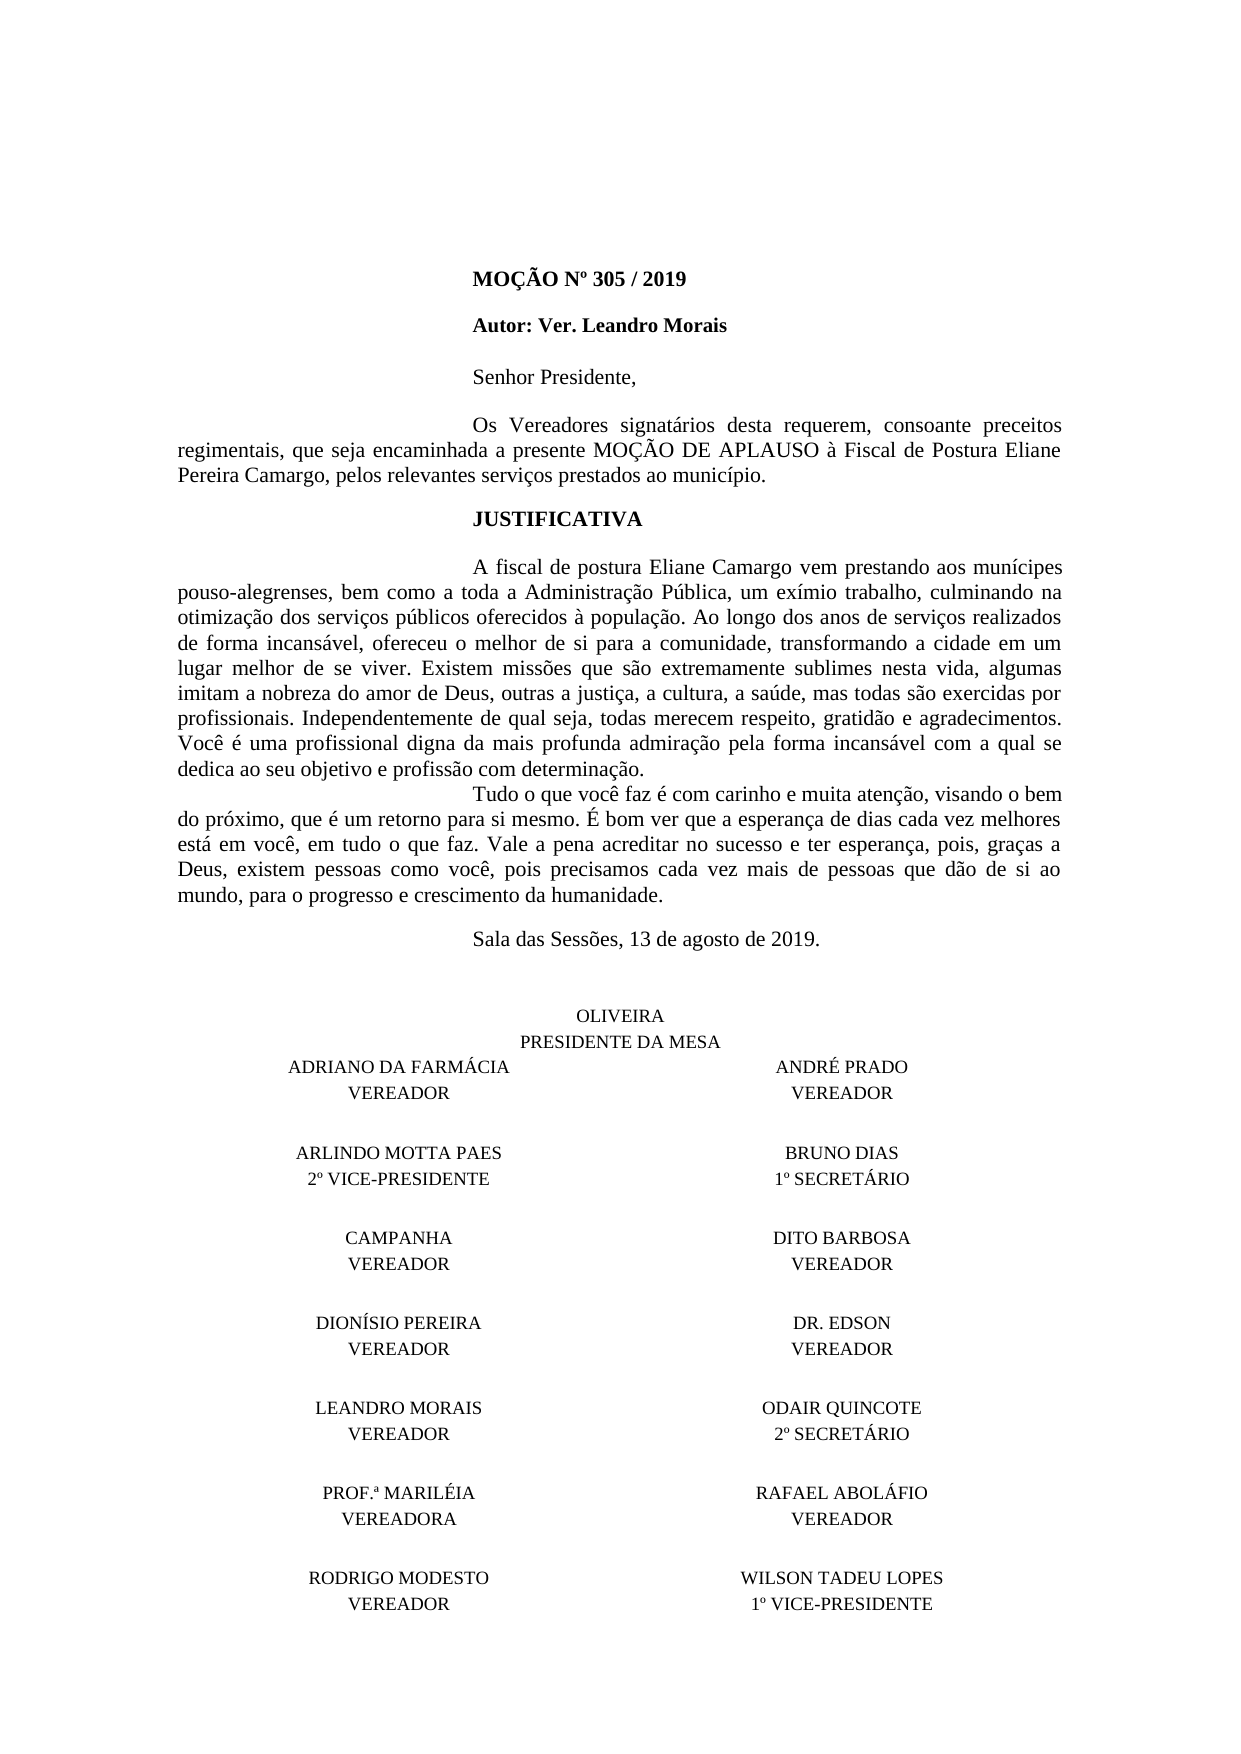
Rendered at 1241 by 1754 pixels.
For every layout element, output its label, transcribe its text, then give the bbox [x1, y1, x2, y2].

table_cell VEREADOR [177, 1082, 620, 1142]
table_cell 1º SECRETÁRIO [620, 1168, 1063, 1227]
table_cell VEREADOR [620, 1082, 1063, 1142]
table_cell VEREADOR [177, 1423, 620, 1482]
text A fiscal de postura Eliane Camargo vem prestando aos munícipes pouso-alegrenses, bem como a toda a Administração Pública, um exímio trabalho, culminando na otimização dos serviços públicos oferecidos à população. Ao longo dos anos de serviços realizados de forma incansável, ofereceu o melhor de si para a comunidade, transformando a cidade em um lugar melhor de se viver. Existem missões que são extremamente sublimes nesta vida, algumas imitam a nobreza do amor de Deus, outras a justiça, a cultura, a saúde, mas todas são exercidas por profissionais. Independentemente de qual seja, todas merecem respeito, gratidão e agradecimentos. Você é uma profissional digna da mais profunda admiração pela forma incansável com a qual se dedica ao seu objetivo e profissão com determinação. [177, 554, 1063, 781]
table_cell 1º VICE-PRESIDENTE [620, 1593, 1063, 1619]
table_cell VEREADOR [620, 1253, 1063, 1312]
table_cell WILSON TADEU LOPES [620, 1567, 1063, 1593]
table_cell CAMPANHA [177, 1227, 620, 1252]
table_cell ADRIANO DA FARMÁCIA [177, 1056, 620, 1082]
text MOÇÃO Nº 305 / 2019 [472, 266, 1063, 291]
text Autor: Ver. Leandro Morais [472, 313, 1063, 337]
table_cell PROF.ª MARILÉIA [177, 1482, 620, 1508]
text Senhor Presidente, [472, 364, 1063, 389]
text Os Vereadores signatários desta requerem, consoante preceitos regimentais, que seja encaminhada a presente MOÇÃO DE APLAUSO à Fiscal de Postura Eliane Pereira Camargo, pelos relevantes serviços prestados ao município. [177, 412, 1063, 487]
table_cell ODAIR QUINCOTE [620, 1397, 1063, 1423]
table_cell VEREADOR [177, 1593, 620, 1619]
table_cell VEREADOR [620, 1508, 1063, 1567]
table_cell LEANDRO MORAIS [177, 1397, 620, 1423]
table_cell ANDRÉ PRADO [620, 1056, 1063, 1082]
table_cell RAFAEL ABOLÁFIO [620, 1482, 1063, 1508]
text Tudo o que você faz é com carinho e muita atenção, visando o bem do próximo, que é um retorno para si mesmo. É bom ver que a esperança de dias cada vez melhores está em você, em tudo o que faz. Vale a pena acreditar no sucesso e ter esperança, pois, graças a Deus, existem pessoas como você, pois precisamos cada vez mais de pessoas que dão de si ao mundo, para o progresso e crescimento da humanidade. [177, 781, 1063, 907]
table_cell 2º SECRETÁRIO [620, 1423, 1063, 1482]
table_cell VEREADOR [620, 1338, 1063, 1397]
table_cell DR. EDSON [620, 1312, 1063, 1338]
table_cell VEREADOR [177, 1253, 620, 1312]
table_cell 2º VICE-PRESIDENTE [177, 1168, 620, 1227]
text Sala das Sessões, 13 de agosto de 2019. [472, 926, 1063, 951]
table_cell RODRIGO MODESTO [177, 1567, 620, 1593]
table_cell ARLINDO MOTTA PAES [177, 1142, 620, 1167]
table_cell VEREADORA [177, 1508, 620, 1567]
table_cell VEREADOR [177, 1338, 620, 1397]
table_cell PRESIDENTE DA MESA [177, 1031, 1063, 1056]
table_cell DIONÍSIO PEREIRA [177, 1312, 620, 1338]
table_cell BRUNO DIAS [620, 1142, 1063, 1167]
table_cell DITO BARBOSA [620, 1227, 1063, 1252]
table_header OLIVEIRA [177, 980, 1063, 1031]
text JUSTIFICATIVA [177, 506, 1063, 532]
